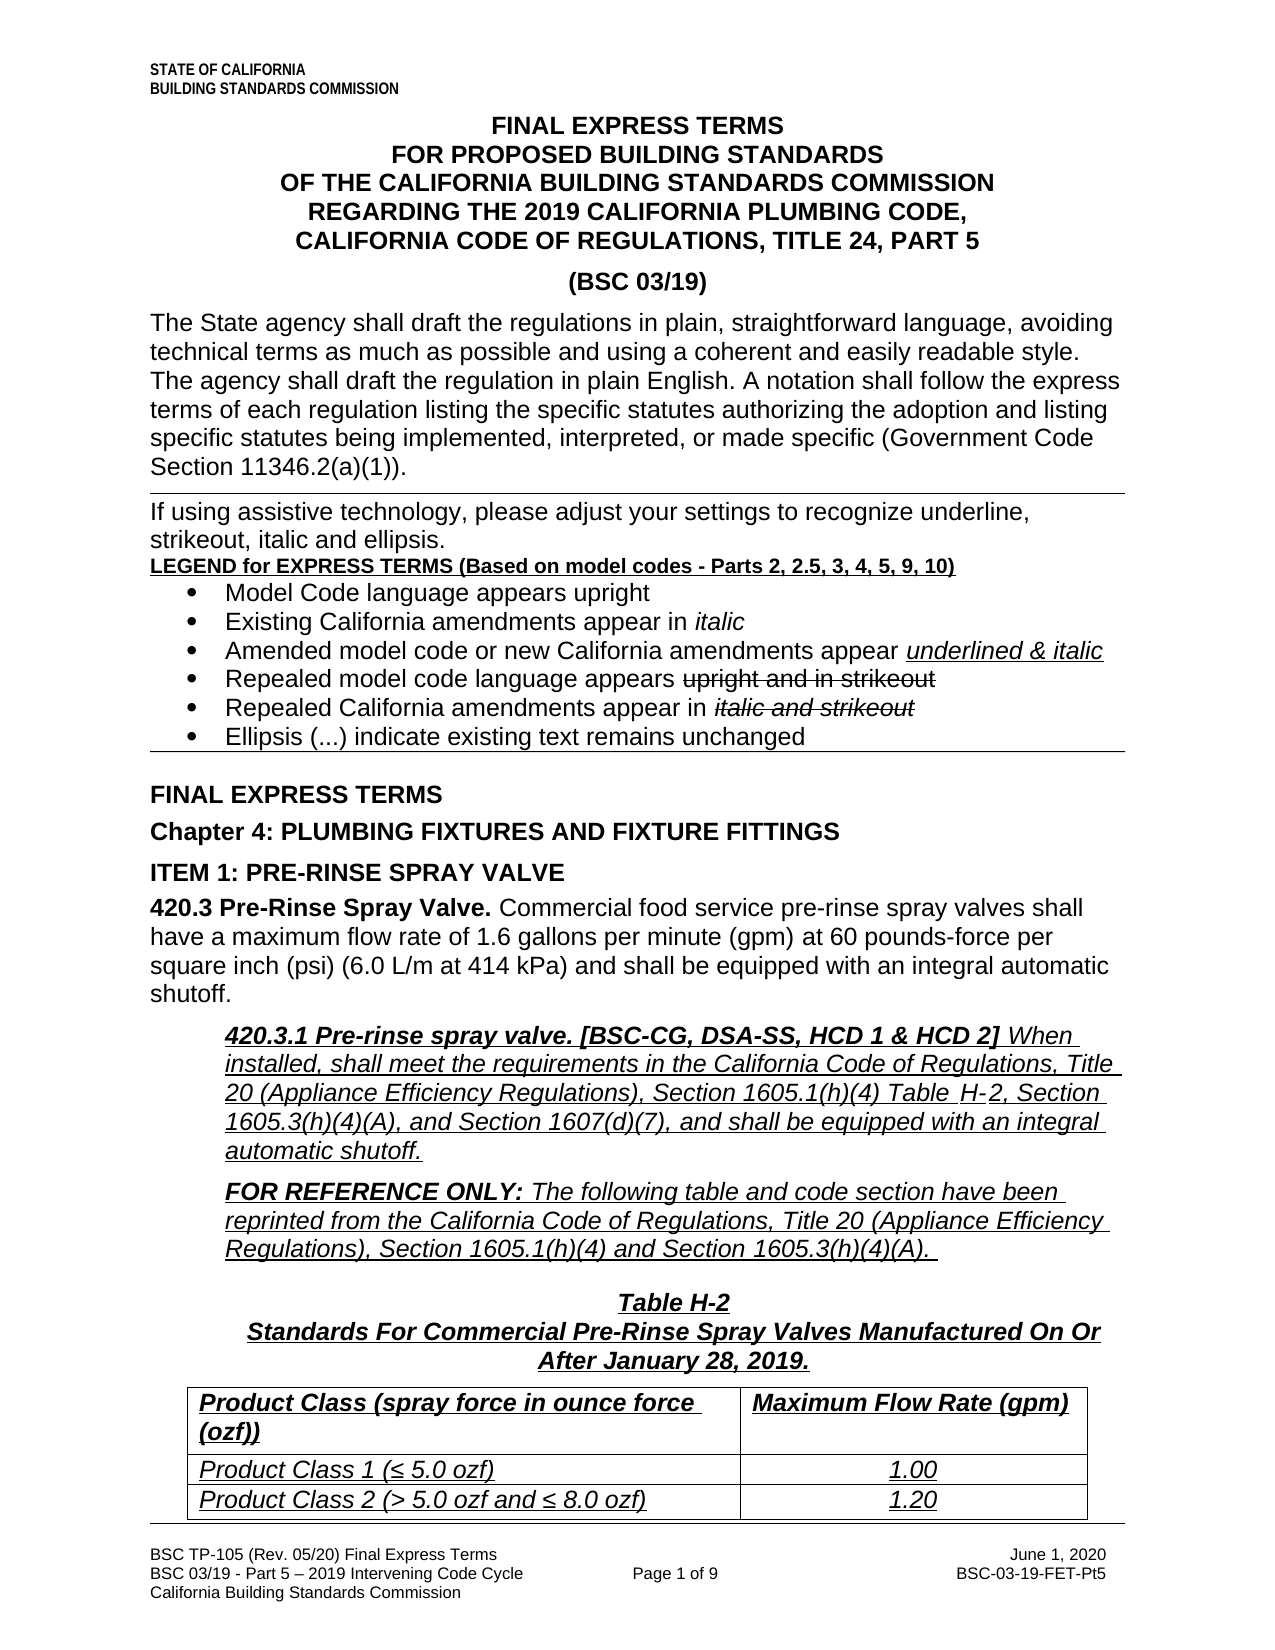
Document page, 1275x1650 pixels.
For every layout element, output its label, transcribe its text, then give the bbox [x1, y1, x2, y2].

list Repealed California amendments appear in italic and strikeout [187, 693, 1125, 722]
list Repealed model code language appears upright and in strikeout [187, 664, 1125, 693]
text The State agency shall draft the regulations in plain, straightforward language, avoiding technical terms as much as possible and using a coherent and easily readable style. The agency shall draft the regulation in plain English. A notation shall follow the express terms of each regulation listing the specific statutes authorizing the adoption and listing specific statutes being implemented, interpreted, or made specific (Government Code Section 11346.2(a)(1)). [150, 308, 1125, 481]
text FOR REFERENCE ONLY: The following table and code section have been reprinted from the California Code of Regulations, Title 20 (Appliance Efficiency Regulations), Section 1605.1(h)(4) and Section 1605.3(h)(4)(A). [225, 1177, 1125, 1263]
subtitle CALIFORNIA CODE OF REGULATIONS, TITLE 24, PART 5 [150, 226, 1125, 254]
table_header Maximum Flow Rate (gpm) [741, 1388, 1087, 1454]
subtitle LEGEND for EXPRESS TERMS (Based on model codes - Parts 2, 2.5, 3, 4, 5, 9, 10) [150, 554, 1125, 578]
text 420.3 Pre-Rinse Spray Valve. Commercial food service pre-rinse spray valves shall have a maximum flow rate of 1.6 gallons per minute (gpm) at 60 pounds-force per square inch (psi) (6.0 L/m at 414 kPa) and shall be equipped with an integral automatic shutoff. [150, 893, 1125, 1008]
list Model Code language appears upright [187, 578, 1125, 607]
list Amended model code or new California amendments appear underlined & italic [187, 636, 1125, 664]
text Table H-2 [225, 1288, 1125, 1317]
subtitle ITEM 1: PRE-RINSE SPRAY VALVE [150, 858, 1125, 887]
list Existing California amendments appear in italic [187, 607, 1125, 636]
list Ellipsis (...) indicate existing text remains unchanged [187, 722, 1125, 751]
subtitle (BSC 03/19) [150, 267, 1125, 296]
text 420.3.1 Pre-rinse spray valve. [BSC-CG, DSA-SS, HCD 1 & HCD 2] When installed, shall meet the requirements in the California Code of Regulations, Title 20 (Appliance Efficiency Regulations), Section 1605.1(h)(4) Table H-2, Section 1605.3(h)(4)(A), and Section 1607(d)(7), and shall be equipped with an integral automatic shutoff. [225, 1021, 1125, 1164]
table_cell 1.00 [741, 1455, 1087, 1484]
text Standards For Commercial Pre-Rinse Spray Valves Manufactured On Or After January 28, 2019. [225, 1317, 1125, 1374]
text FINAL EXPRESS TERMS [150, 753, 1125, 808]
table_cell Product Class 1 (≤ 5.0 ozf) [188, 1455, 740, 1484]
table_cell Product Class 2 (> 5.0 ozf and ≤ 8.0 ozf) [188, 1485, 740, 1519]
subtitle FINAL EXPRESS TERMS FOR PROPOSED BUILDING STANDARDS OF THE CALIFORNIA BUILDING STANDARDS COMMISSION REGARDING THE 2019 CALIFORNIA PLUMBING CODE, [150, 111, 1125, 226]
text Chapter 4: PLUMBING FIXTURES AND FIXTURE FITTINGS [150, 817, 1125, 846]
text If using assistive technology, please adjust your settings to recognize underline, strikeout, italic and ellipsis. [150, 494, 1125, 554]
table_cell 1.20 [741, 1485, 1087, 1519]
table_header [188, 1388, 740, 1454]
